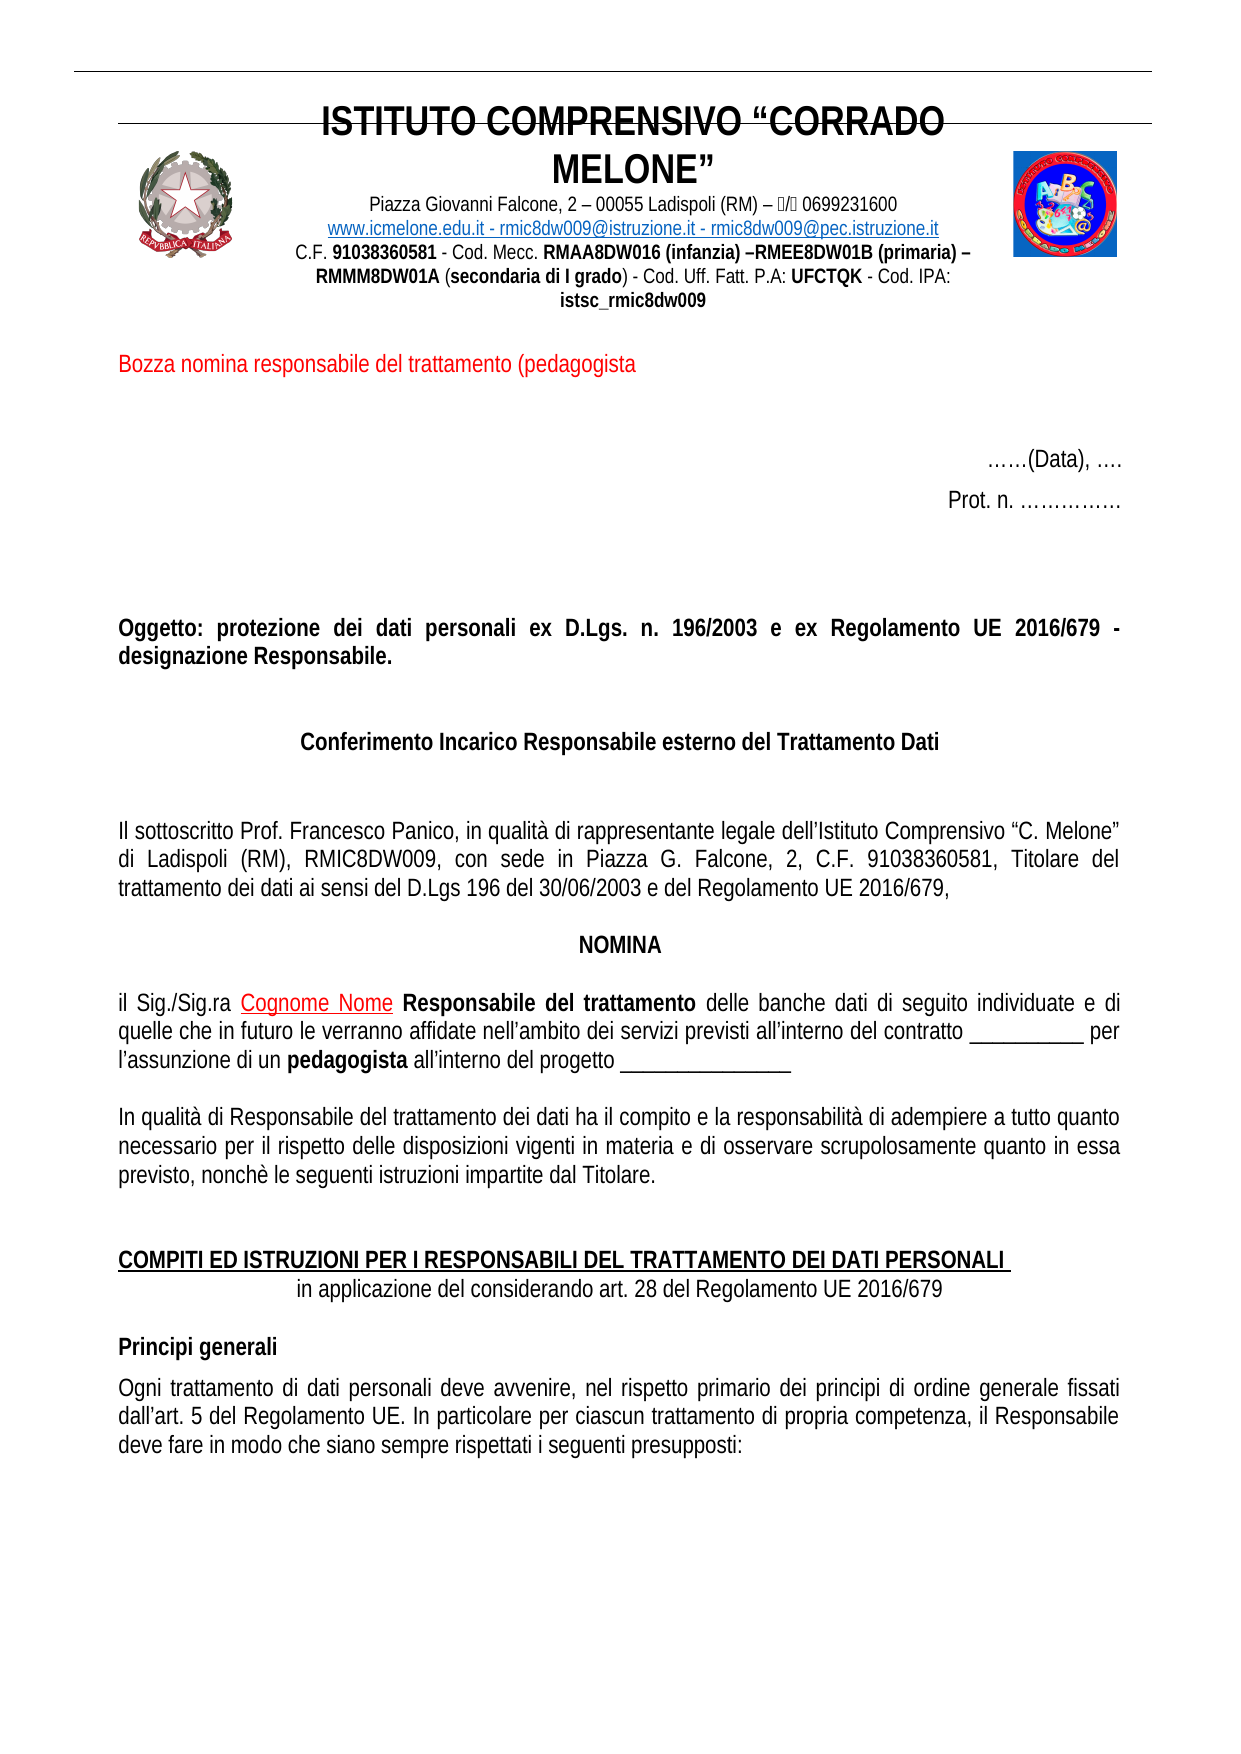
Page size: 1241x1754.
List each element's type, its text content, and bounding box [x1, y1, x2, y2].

text Conferimento Incarico Responsabile esterno del Trattamento Dati [118, 727, 1122, 756]
text In qualità di Responsabile del trattamento dei dati ha il compito e la responsabilità di adempiere a tutto quanto necessario per il rispetto delle disposizioni vigenti in materia e di osservare scrupolosamente quanto in essa previsto, nonchè le seguenti istruzioni impartite dal Titolare. [118, 1102, 1122, 1188]
picture [1013, 151, 1117, 257]
table_header [144, 153, 1138, 341]
text Bozza nomina responsabile del trattamento (pedagogista [118, 341, 1122, 378]
text Principi generali [118, 1331, 1122, 1360]
text Prot. n. …………… [118, 485, 1122, 514]
text Il sottoscritto Prof. Francesco Panico, in qualità di rappresentante legale dell’Istituto Comprensivo “C. Melone” di Ladispoli (RM), RMIC8DW009, con sede in Piazza G. Falcone, 2, C.F. 91038360581, Titolare del trattamento dei dati ai sensi del D.Lgs 196 del 30/06/2003 e del Regolamento UE 2016/679, [118, 816, 1122, 902]
text ……(Data), …. [118, 444, 1122, 473]
text Ogni trattamento di dati personali deve avvenire, nel rispetto primario dei principi di ordine generale fissati dall’art. 5 del Regolamento UE. In particolare per ciascun trattamento di propria competenza, il Responsabile deve fare in modo che siano sempre rispettati i seguenti presupposti: [118, 1373, 1122, 1458]
text il Sig./Sig.ra Cognome Nome Responsabile del trattamento delle banche dati di seguito individuate e di quelle che in futuro le verranno affidate nell’ambito dei servizi previsti all’interno del contratto __________ per l’assunzione di un pedagogista all’interno del progetto _______________ [118, 988, 1122, 1074]
text NOMINA [118, 930, 1122, 959]
picture [138, 151, 233, 258]
text COMPITI ED ISTRUZIONI PER I RESPONSABILI DEL TRATTAMENTO DEI DATI PERSONALI [118, 1246, 1122, 1274]
text Oggetto: protezione dei dati personali ex D.Lgs. n. 196/2003 e ex Regolamento UE 2016/679 - designazione Responsabile. [118, 612, 1122, 670]
text in applicazione del considerando art. 28 del Regolamento UE 2016/679 [118, 1274, 1122, 1303]
